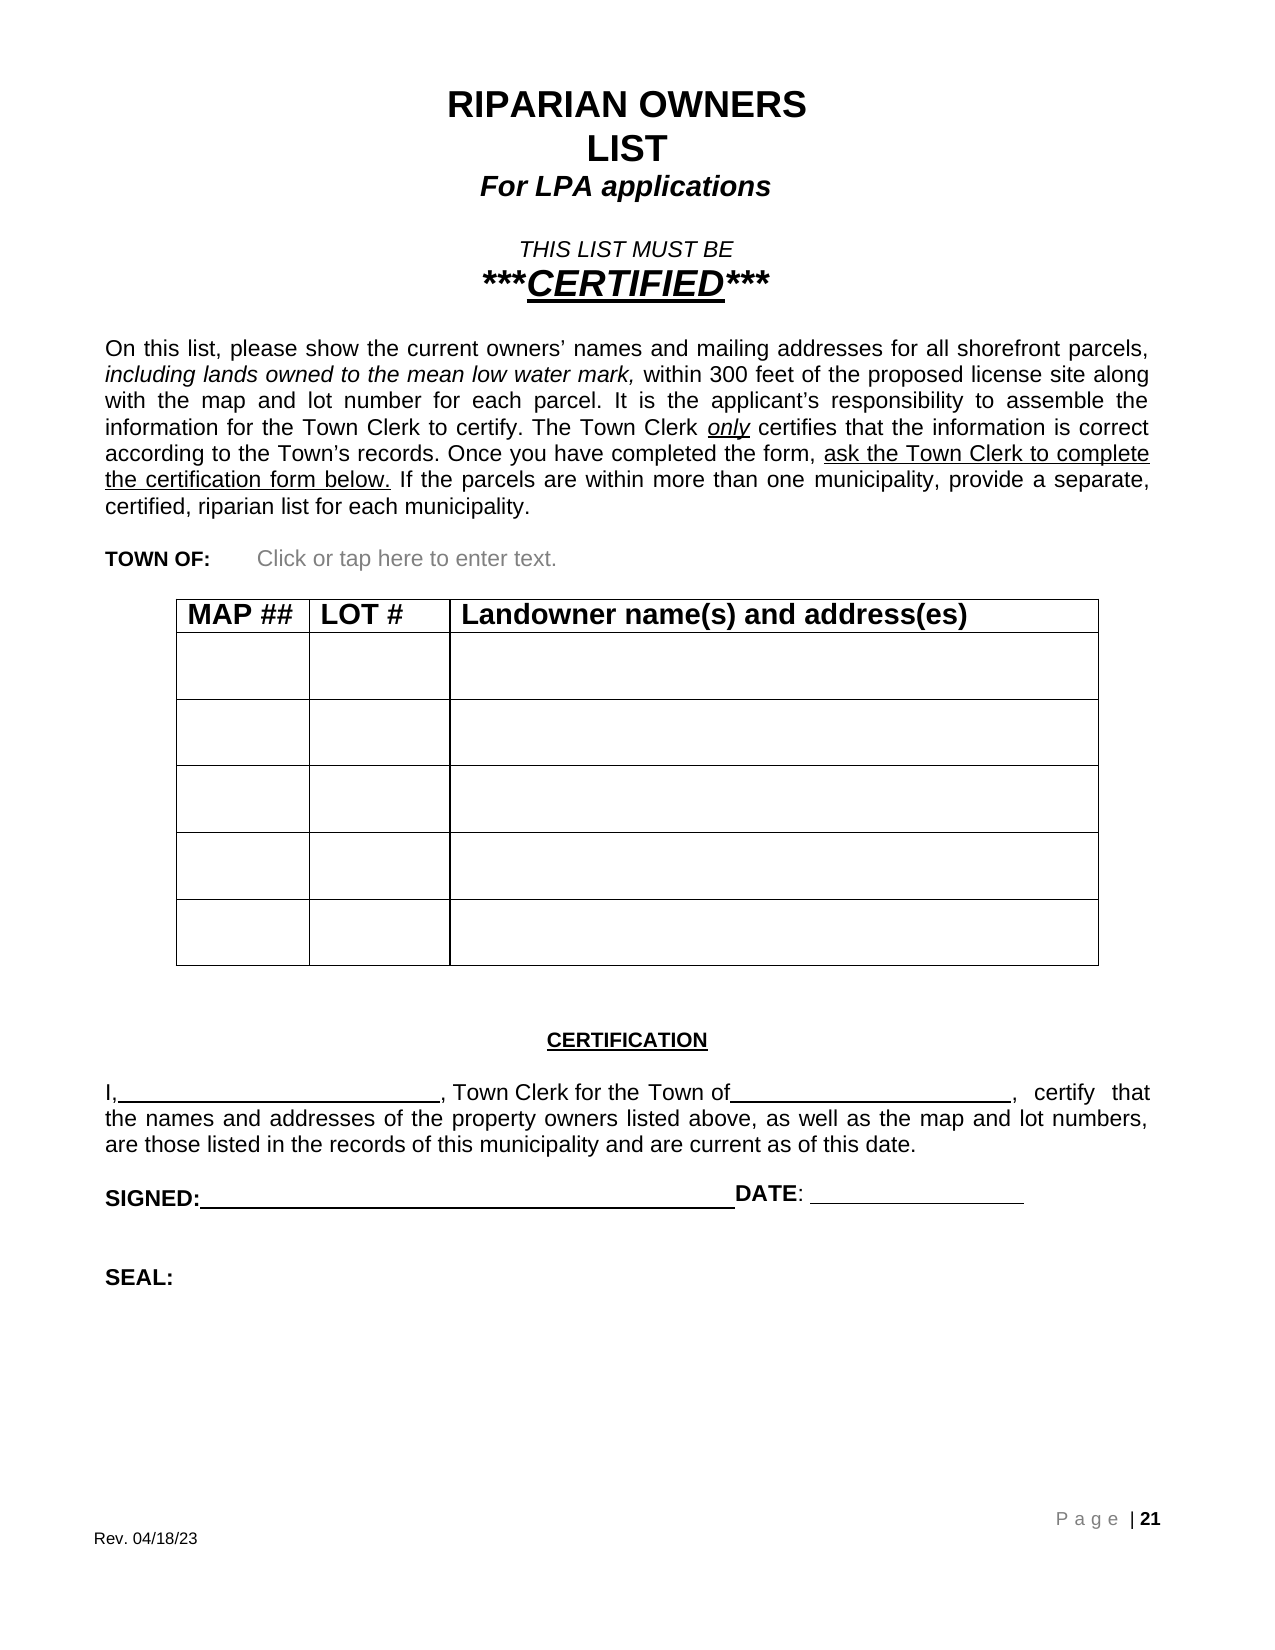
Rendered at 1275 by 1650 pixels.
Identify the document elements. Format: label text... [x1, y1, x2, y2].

table_cell [310, 833, 449, 898]
table_cell [451, 633, 1098, 698]
table_header Landowner name(s) and address(es) [451, 600, 1098, 632]
table_header MAP ## [177, 600, 309, 632]
table_cell [451, 766, 1098, 832]
table_cell [177, 766, 309, 832]
table_cell [177, 833, 309, 898]
text For LPA applications [409, 169, 845, 203]
text THIS LIST MUST BE [409, 236, 845, 262]
text I, , Town Clerk for the Town of , certify that the names and addresses of the property owners listed above, as well as the map and lot numbers, are those listed in the records of this municipality and are current as of this date. [105, 1079, 1150, 1158]
table_cell [177, 700, 309, 765]
table_cell [451, 900, 1098, 965]
table_cell [451, 833, 1098, 898]
text CERTIFICATION [409, 1028, 845, 1052]
table_cell [177, 633, 309, 698]
table_cell [310, 766, 449, 832]
table_cell [310, 900, 449, 965]
table_cell [177, 900, 309, 965]
text On this list, please show the current owners’ names and mailing addresses for all shorefront parcels, including lands owned to the mean low water mark, within 300 feet of the proposed license site along with the map and lot number for each parcel. It is the applicant’s responsibility to assemble the information for the Town Clerk to certify. The Town Clerk only certifies that the information is correct according to the Town’s records. Once you have completed the form, ask the Town Clerk to complete the certification form below. If the parcels are within more than one municipality, provide a separate, certified, riparian list for each municipality. [105, 335, 1149, 519]
subtitle SEAL: [105, 1263, 1160, 1290]
text SIGNED: DATE: [105, 1180, 1160, 1211]
subtitle RIPARIAN OWNERS LIST [409, 83, 845, 169]
table_cell [310, 700, 449, 765]
text TOWN OF: [105, 545, 1160, 572]
text ***CERTIFIED*** [409, 262, 845, 305]
table_header LOT # [310, 600, 449, 632]
table_cell [310, 633, 449, 698]
table_cell [451, 700, 1098, 765]
